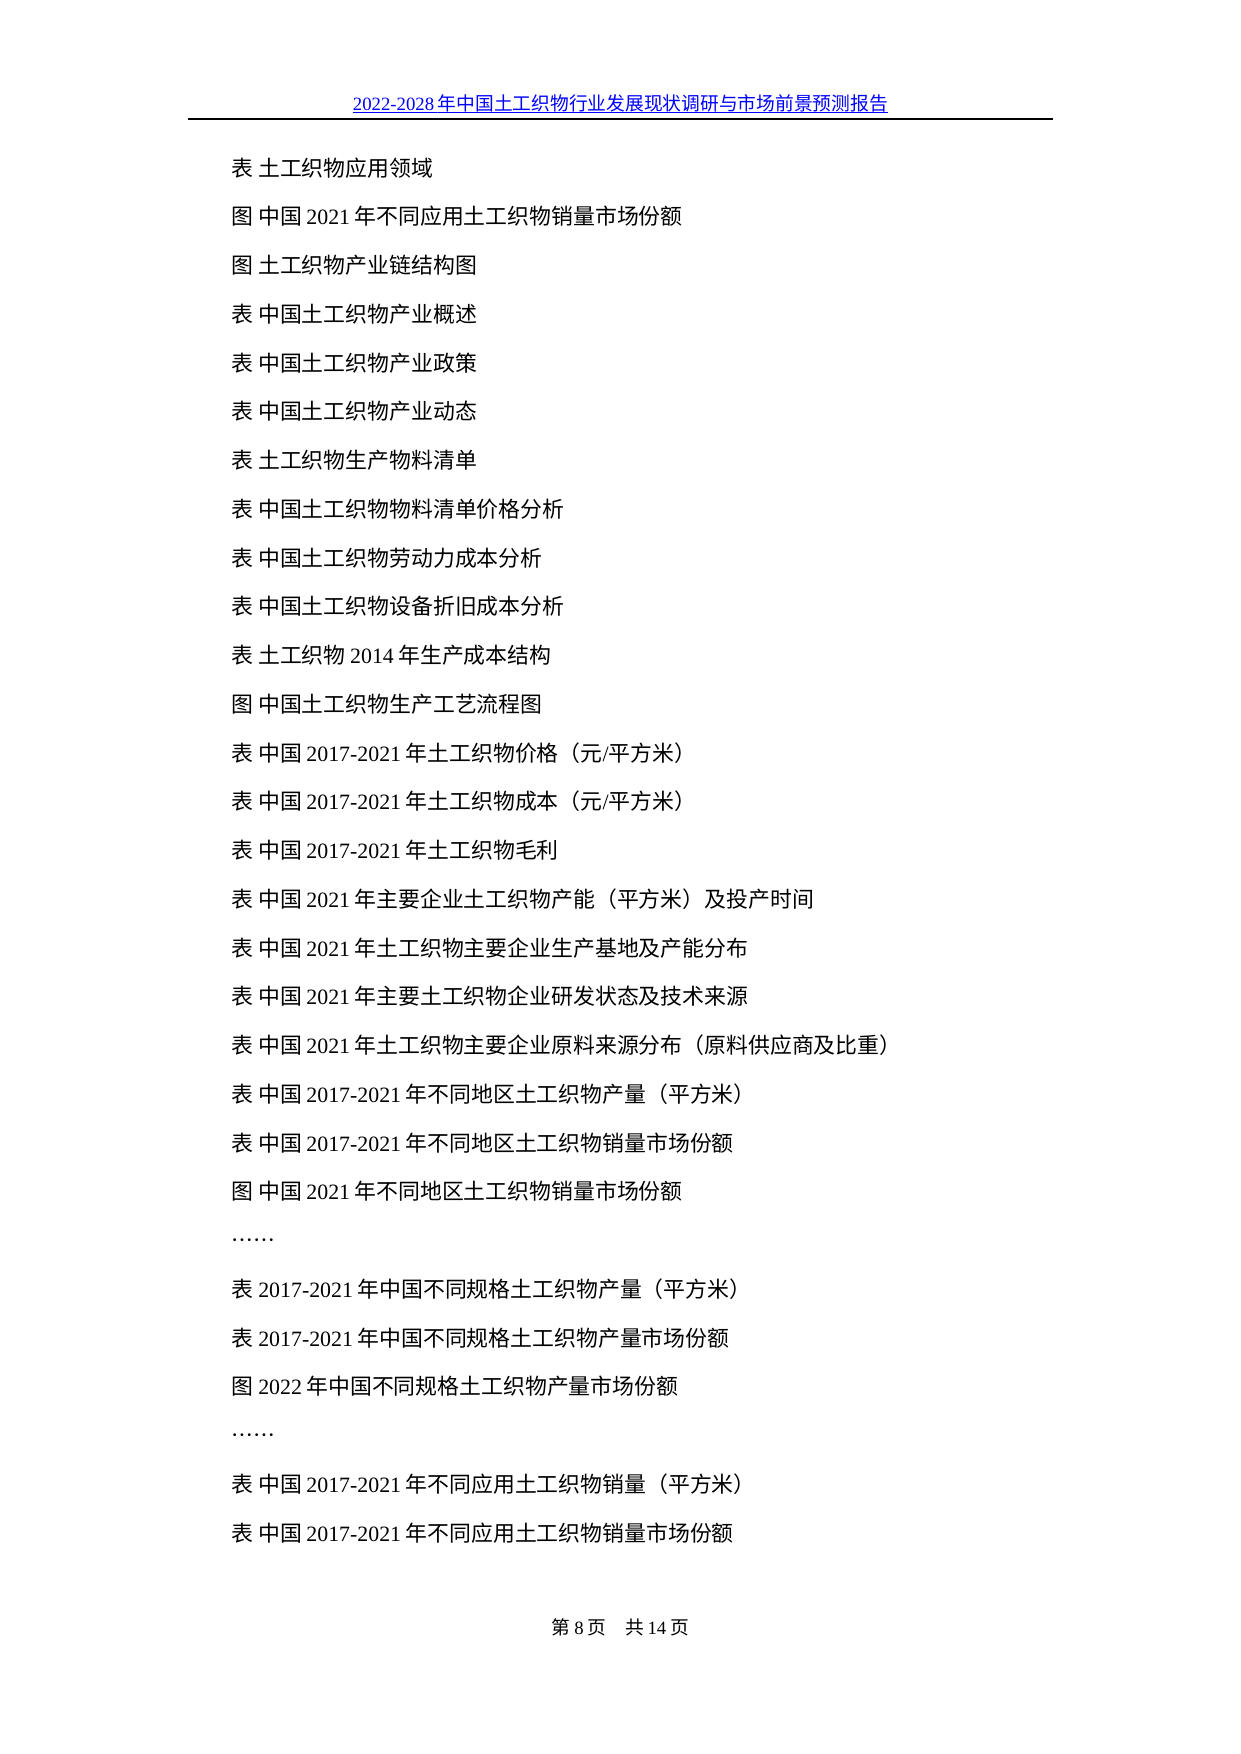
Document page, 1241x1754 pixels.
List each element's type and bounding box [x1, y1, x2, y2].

text [187, 150, 1053, 1548]
